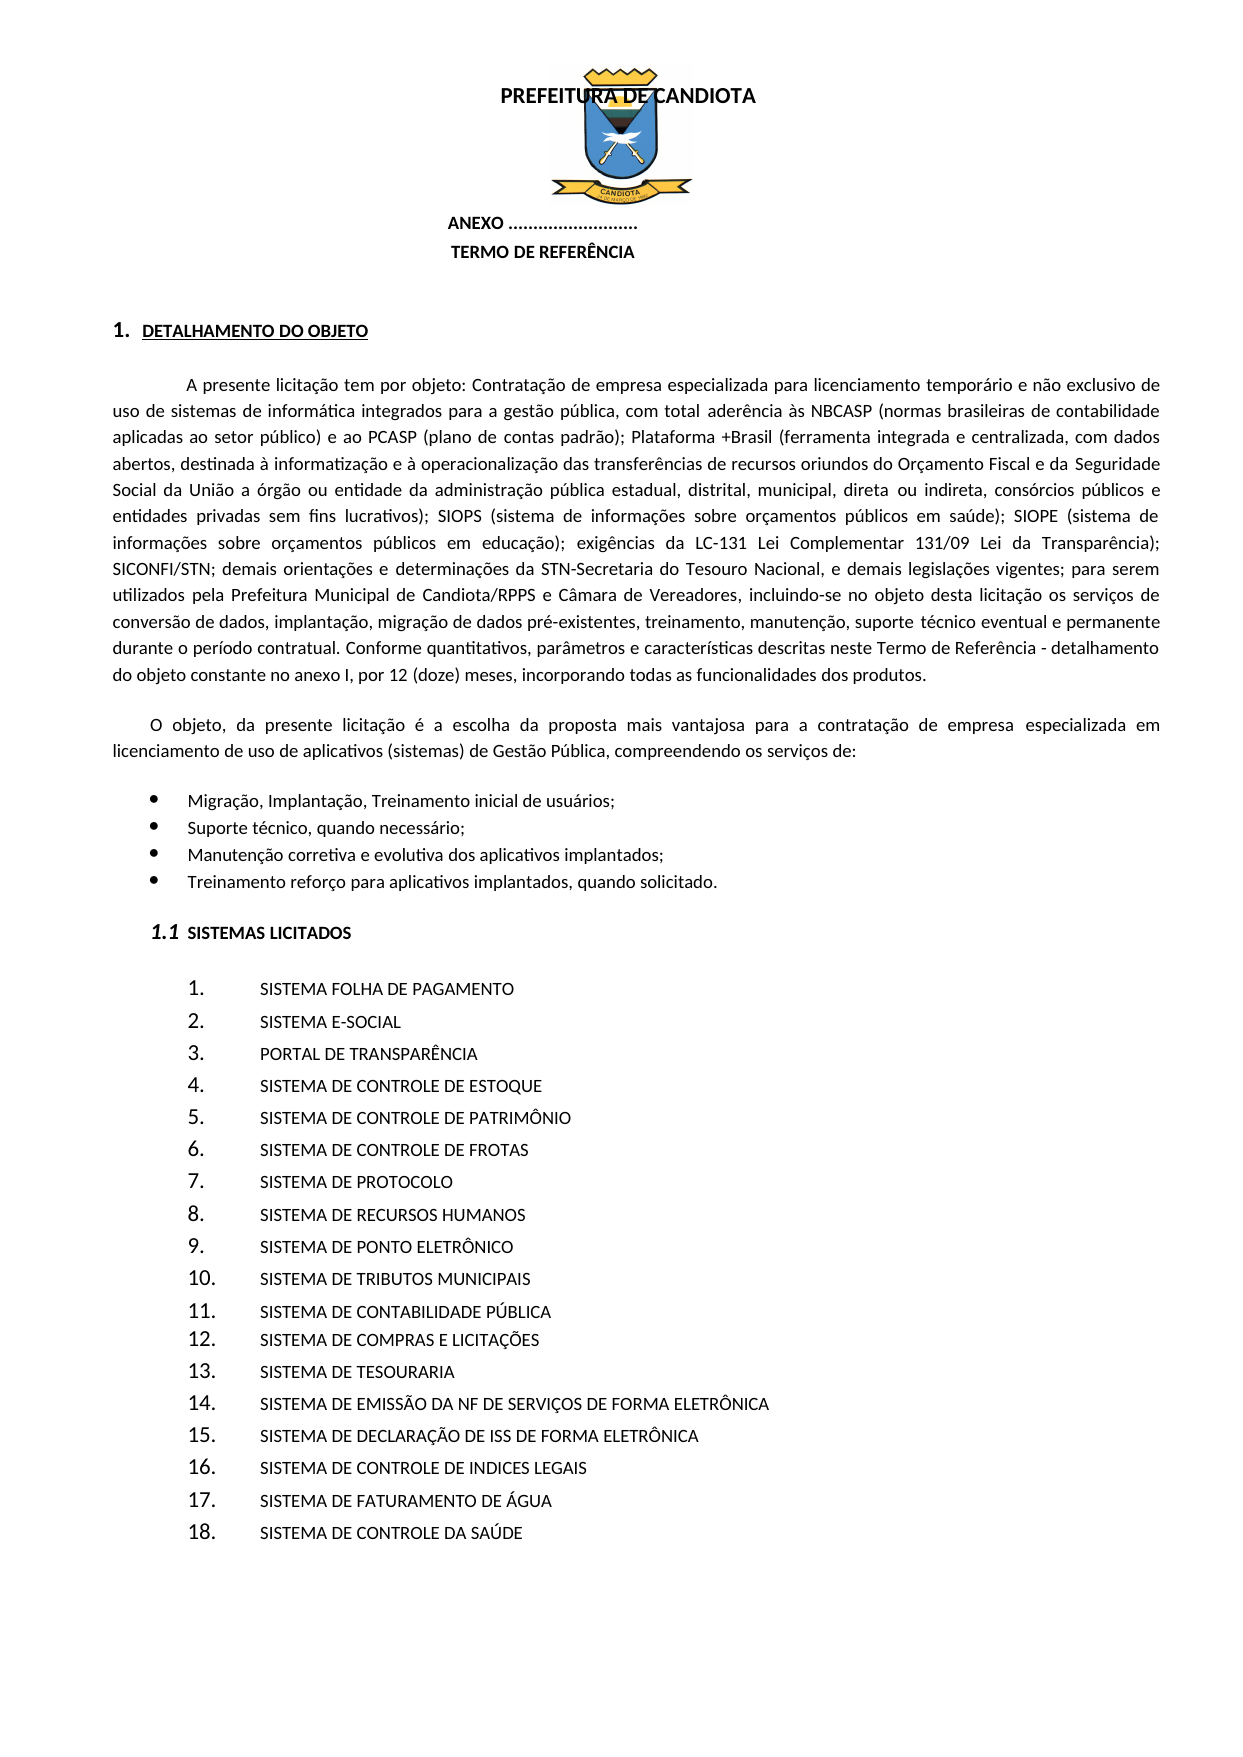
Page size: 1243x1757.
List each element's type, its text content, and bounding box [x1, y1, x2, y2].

list SISTEMA DE TRIBUTOS MUNICIPAIS [187, 1263, 1181, 1291]
list SISTEMA DE CONTROLE DE FROTAS [187, 1134, 1181, 1162]
list Migração, Implantação, Treinamento inicial de usuários; [150, 789, 1181, 812]
list SISTEMA DE PONTO ELETRÔNICO [187, 1231, 1181, 1259]
list SISTEMA DE PROTOCOLO [187, 1167, 1181, 1195]
list SISTEMA DE CONTROLE DE PATRIMÔNIO [187, 1102, 1181, 1130]
text O objeto, da presente licitação é a escolha da proposta mais vantajosa para a contratação de empresa especializada em licenciamento de uso de aplicativos (sistemas) de Gestão Pública, compreendendo os serviços de: [112, 713, 1160, 762]
list PORTAL DE TRANSPARÊNCIA [187, 1038, 1181, 1066]
list SISTEMA DE CONTROLE DE INDICES LEGAIS [187, 1452, 1181, 1480]
list SISTEMA E-SOCIAL [187, 1006, 1181, 1034]
subtitle TERMO DE REFERÊNCIA [171, 240, 779, 263]
list DETALHAMENTO DO OBJETO [112, 316, 1181, 344]
list SISTEMA DE COMPRAS E LICITAÇÕES [187, 1324, 1181, 1352]
subtitle ANEXO .......................... [75, 141, 779, 234]
list SISTEMA DE FATURAMENTO DE ÁGUA [187, 1485, 1181, 1513]
list SISTEMA DE EMISSÃO DA NF DE SERVIÇOS DE FORMA ELETRÔNICA [187, 1388, 1181, 1416]
list SISTEMA DE DECLARAÇÃO DE ISS DE FORMA ELETRÔNICA [187, 1420, 1181, 1448]
list SISTEMA DE TESOURARIA [187, 1356, 1181, 1384]
list SISTEMA DE CONTROLE DA SAÚDE [187, 1517, 1181, 1545]
list SISTEMA DE CONTABILIDADE PÚBLICA [187, 1296, 1181, 1324]
list Manutenção corretiva e evolutiva dos aplicativos implantados; [150, 843, 1181, 866]
list Suporte técnico, quando necessário; [150, 816, 1181, 839]
text A presente licitação tem por objeto: Contratação de empresa especializada para licenciamento temporário e não exclusivo de uso de sistemas de informática integrados para a gestão pública, com total aderência às NBCASP (normas brasileiras de contabilidade aplicadas ao setor público) e ao PCASP (plano de contas padrão); Plataforma +Brasil (ferramenta integrada e centralizada, com dados abertos, destinada à informatização e à operacionalização das transferências de recursos oriundos do Orçamento Fiscal e da Seguridade Social da União a órgão ou entidade da administração pública estadual, distrital, municipal, direta ou indireta, consórcios públicos e entidades privadas sem fins lucrativos); SIOPS (sistema de informações sobre orçamentos públicos em saúde); SIOPE (sistema de informações sobre orçamentos públicos em educação); exigências da LC-131 Lei Complementar 131/09 Lei da Transparência); SICONFI/STN; demais orientações e determinações da STN-Secretaria do Tesouro Nacional, e demais legislações vigentes; para serem utilizados pela Prefeitura Municipal de Candiota/RPPS e Câmara de Vereadores, incluindo-se no objeto desta licitação os serviços de conversão de dados, implantação, migração de dados pré-existentes, treinamento, manutenção, suporte técnico eventual e permanente durante o período contratual. Conforme quantitativos, parâmetros e características descritas neste Termo de Referência - detalhamento do objeto constante no anexo I, por 12 (doze) meses, incorporando todas as funcionalidades dos produtos. [112, 373, 1161, 686]
subtitle SISTEMAS LICITADOS [150, 917, 1181, 946]
list SISTEMA DE RECURSOS HUMANOS [187, 1199, 1181, 1227]
picture [549, 64, 694, 141]
list SISTEMA FOLHA DE PAGAMENTO [187, 973, 1181, 1001]
list SISTEMA DE CONTROLE DE ESTOQUE [187, 1070, 1181, 1098]
list Treinamento reforço para aplicativos implantados, quando solicitado. [150, 871, 1181, 894]
